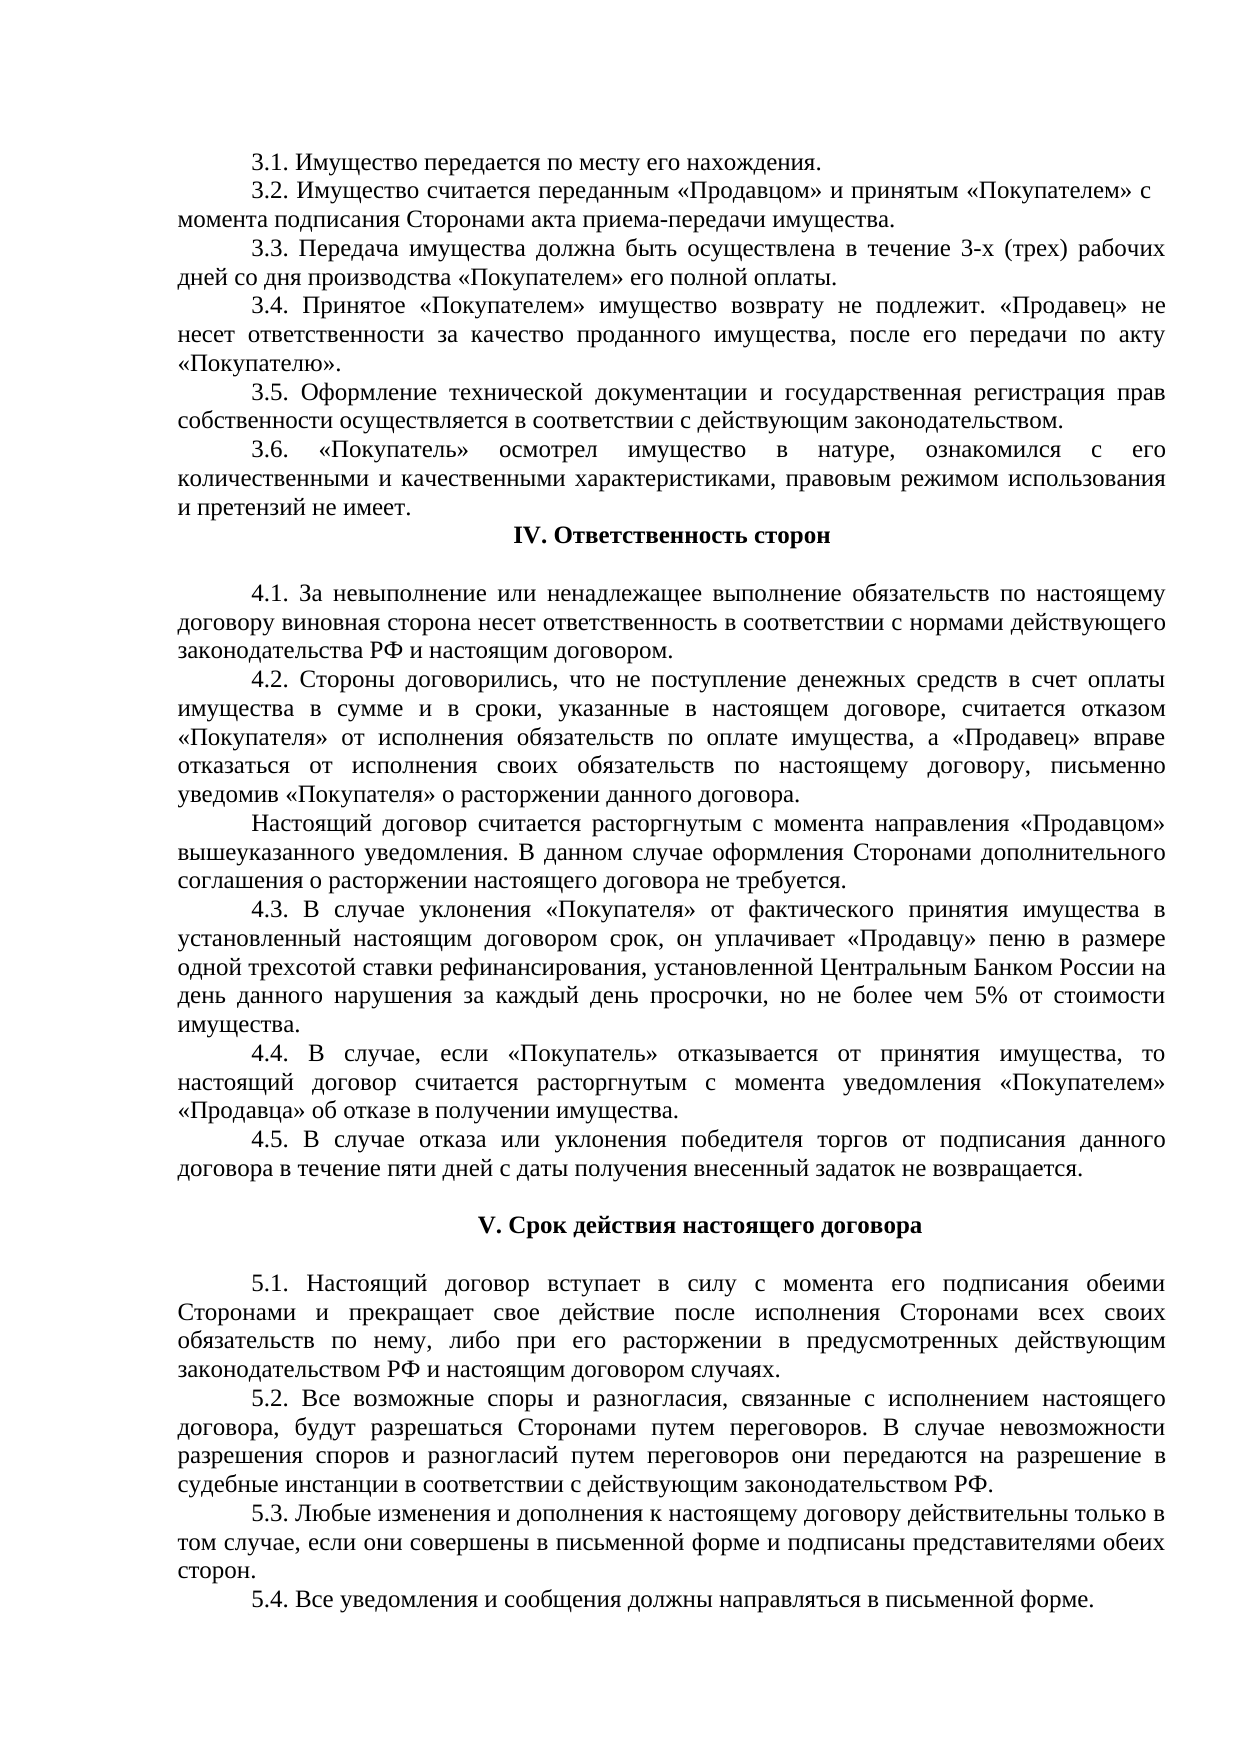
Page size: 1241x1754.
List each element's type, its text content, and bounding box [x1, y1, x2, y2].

text V. Срок действия настоящего договора [177, 1211, 1167, 1239]
text Настоящий договор считается расторгнутым с момента направления «Продавцом» вышеуказанного уведомления. В данном случае оформления Сторонами дополнительного соглашения о расторжении настоящего договора не требуется. [177, 808, 1167, 894]
text 3.1. Имущество передается по месту его нахождения. [177, 147, 1152, 176]
text 4.3. В случае уклонения «Покупателя» от фактического принятия имущества в установленный настоящим договором срок, он уплачивает «Продавцу» пеню в размере одной трехсотой ставки рефинансирования, установленной Центральным Банком России на день данного нарушения за каждый день просрочки, но не более чем 5% от стоимости имущества. [177, 894, 1167, 1038]
text 3.4. Принятое «Покупателем» имущество возврату не подлежит. «Продавец» не несет ответственности за качество проданного имущества, после его передачи по акту «Покупателю». [177, 291, 1167, 377]
text 3.2. Имущество считается переданным «Продавцом» и принятым «Покупателем» с момента подписания Сторонами акта приема-передачи имущества. [177, 176, 1152, 233]
text 4.1. За невыполнение или ненадлежащее выполнение обязательств по настоящему договору виновная сторона несет ответственность в соответствии с нормами действующего законодательства РФ и настоящим договором. [177, 578, 1167, 664]
text 5.1. Настоящий договор вступает в силу с момента его подписания обеими Сторонами и прекращает свое действие после исполнения Сторонами всех своих обязательств по нему, либо при его расторжении в предусмотренных действующим законодательством РФ и настоящим договором случаях. [177, 1268, 1167, 1383]
text 5.2. Все возможные споры и разногласия, связанные с исполнением настоящего договора, будут разрешаться Сторонами путем переговоров. В случае невозможности разрешения споров и разногласий путем переговоров они передаются на разрешение в судебные инстанции в соответствии с действующим законодательством РФ. [177, 1383, 1167, 1498]
text 5.4. Все уведомления и сообщения должны направляться в письменной форме. [177, 1584, 1167, 1613]
text 4.2. Стороны договорились, что не поступление денежных средств в счет оплаты имущества в сумме и в сроки, указанные в настоящем договоре, считается отказом «Покупателя» от исполнения обязательств по оплате имущества, а «Продавец» вправе отказаться от исполнения своих обязательств по настоящему договору, письменно уведомив «Покупателя» о расторжении данного договора. [177, 664, 1167, 808]
text IV. Ответственность сторон [121, 521, 1167, 549]
text 5.3. Любые изменения и дополнения к настоящему договору действительны только в том случае, если они совершены в письменной форме и подписаны представителями обеих сторон. [177, 1498, 1167, 1584]
text 3.3. Передача имущества должна быть осуществлена в течение 3-х (трех) рабочих дней со дня производства «Покупателем» его полной оплаты. [177, 233, 1167, 291]
text 3.6. «Покупатель» осмотрел имущество в натуре, ознакомился с его количественными и качественными характеристиками, правовым режимом использования и претензий не имеет. [177, 434, 1167, 521]
text 3.5. Оформление технической документации и государственная регистрация прав собственности осуществляется в соответствии с действующим законодательством. [177, 377, 1167, 434]
text 4.5. В случае отказа или уклонения победителя торгов от подписания данного договора в течение пяти дней с даты получения внесенный задаток не возвращается. [177, 1124, 1167, 1182]
text 4.4. В случае, если «Покупатель» отказывается от принятия имущества, то настоящий договор считается расторгнутым с момента уведомления «Покупателем» «Продавца» об отказе в получении имущества. [177, 1038, 1167, 1124]
